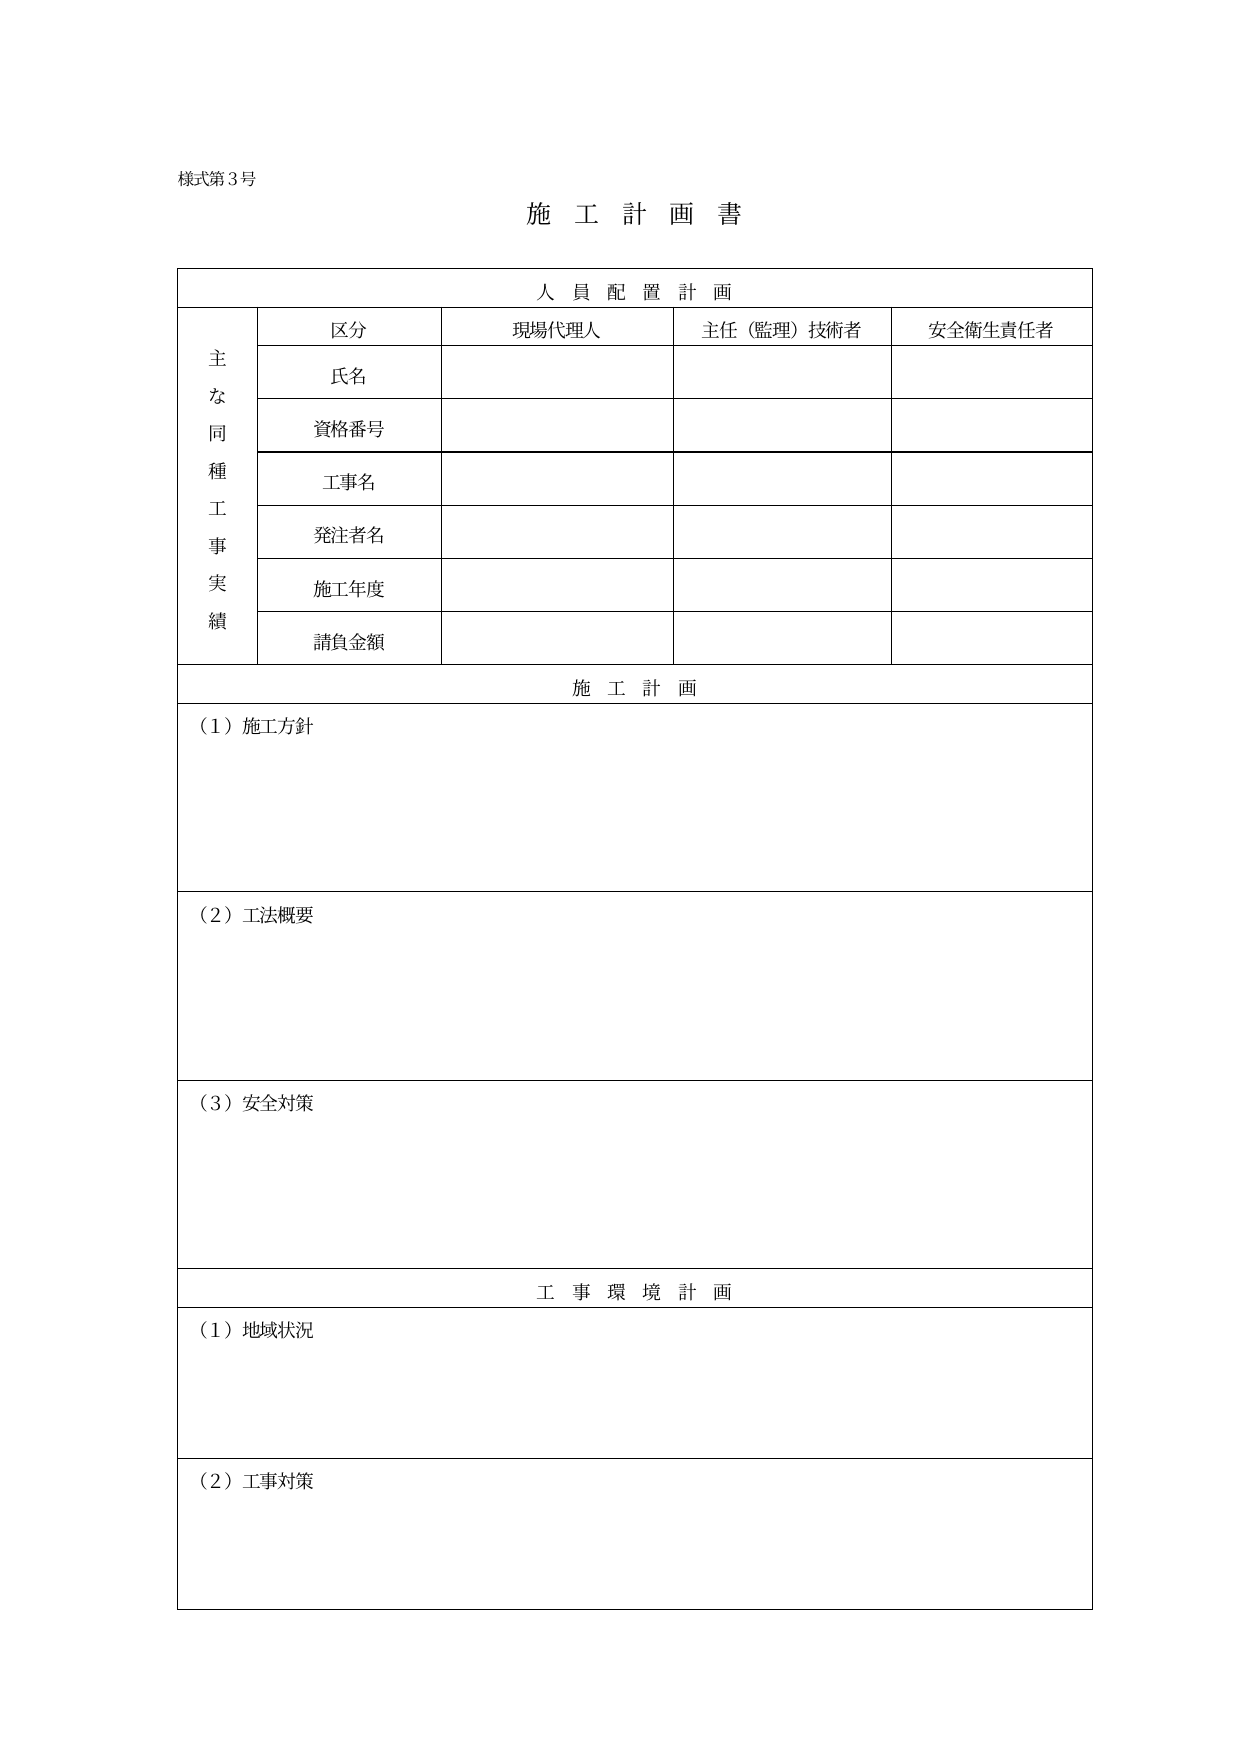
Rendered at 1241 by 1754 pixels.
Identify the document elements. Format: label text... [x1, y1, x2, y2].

table_cell [674, 453, 891, 504]
table_cell [442, 453, 673, 504]
table_cell 安全衛生責任者 [892, 308, 1092, 345]
table_cell 主 な 同 種 工 事 実 績 [178, 308, 257, 664]
table_cell 主任（監理）技術者 [674, 308, 891, 345]
table_cell 発注者名 [258, 506, 441, 558]
text 施 工 計 画 書 [177, 193, 1092, 231]
table_cell [892, 559, 1092, 611]
table_cell （１）地域状況 [178, 1308, 1092, 1458]
table_cell [892, 453, 1092, 504]
table_cell [442, 399, 673, 451]
table_cell [442, 559, 673, 611]
table_cell 施 工 計 画 [178, 665, 1092, 702]
table_cell （２）工事対策 [178, 1459, 1092, 1609]
table_cell 区分 [258, 308, 441, 345]
table_cell 施工年度 [258, 559, 441, 611]
table_cell 氏名 [258, 346, 441, 398]
table_cell 工事名 [258, 453, 441, 504]
table_cell [892, 399, 1092, 451]
table_cell （３）安全対策 [178, 1081, 1092, 1268]
table_cell [442, 346, 673, 398]
table_cell （２）工法概要 [178, 892, 1092, 1079]
table_cell [892, 346, 1092, 398]
table_cell 資格番号 [258, 399, 441, 451]
table_cell [674, 506, 891, 558]
table_cell [892, 612, 1092, 664]
table_cell 現場代理人 [442, 308, 673, 345]
table_cell 請負金額 [258, 612, 441, 664]
table_cell 工 事 環 境 計 画 [178, 1269, 1092, 1307]
table_cell [442, 506, 673, 558]
table_cell （１）施工方針 [178, 704, 1092, 891]
table_cell [674, 346, 891, 398]
table_cell [674, 612, 891, 664]
table_cell [674, 559, 891, 611]
table_cell [674, 399, 891, 451]
text 様式第３号 [177, 156, 1092, 193]
table_cell [442, 612, 673, 664]
table_header 人 員 配 置 計 画 [178, 269, 1092, 307]
table_cell [892, 506, 1092, 558]
